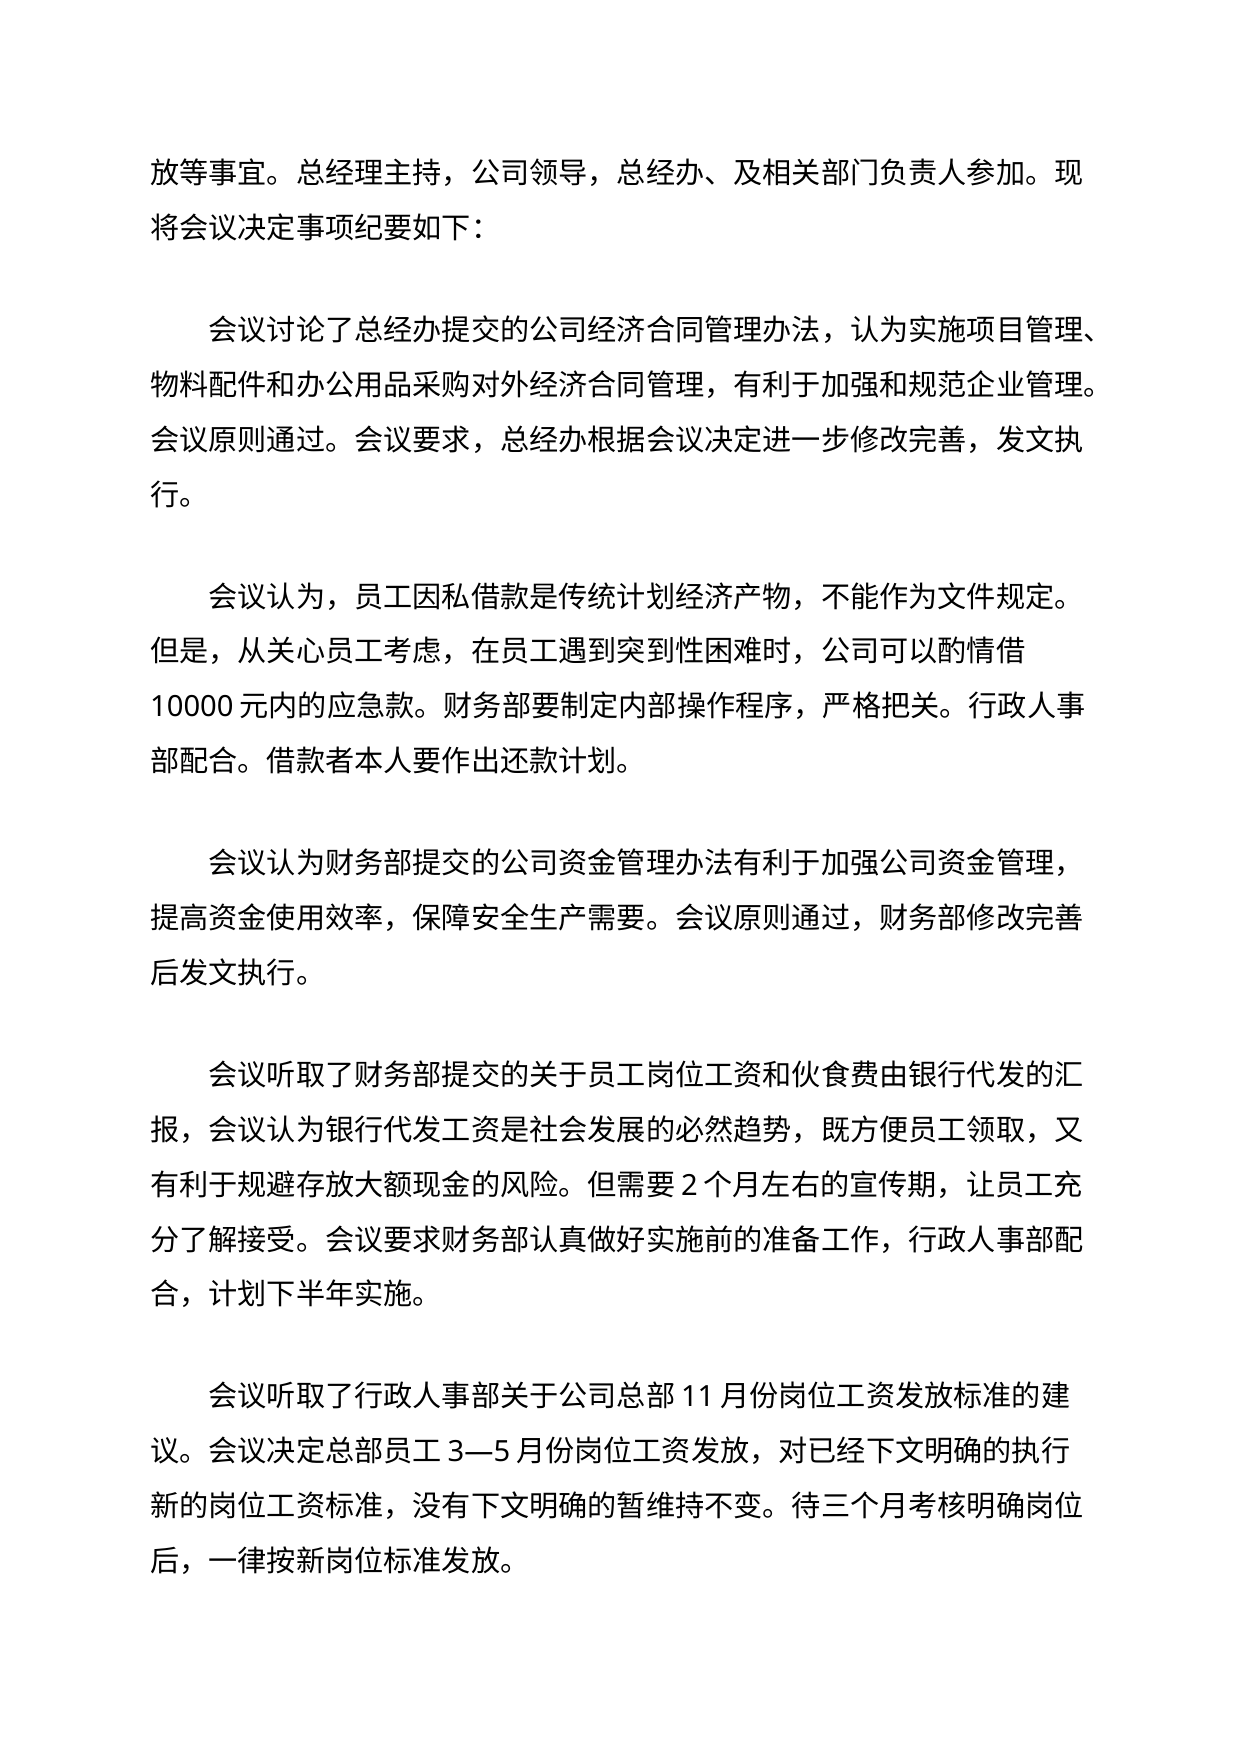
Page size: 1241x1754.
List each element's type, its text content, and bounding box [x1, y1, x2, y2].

text 会议讨论了总经办提交的公司经济合同管理办法，认为实施项目管理、物料配件和办公用品采购对外经济合同管理，有利于加强和规范企业管理。会议原则通过。会议要求，总经办根据会议决定进一步修改完善，发文执行。 [150, 307, 1090, 514]
text 会议认为，员工因私借款是传统计划经济产物，不能作为文件规定。但是，从关心员工考虑，在员工遇到突到性困难时，公司可以酌情借10000元内的应急款。财务部要制定内部操作程序，严格把关。行政人事部配合。借款者本人要作出还款计划。 [150, 573, 1090, 780]
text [150, 150, 1090, 247]
text 会议认为财务部提交的公司资金管理办法有利于加强公司资金管理，提高资金使用效率，保障安全生产需要。会议原则通过，财务部修改完善后发文执行。 [150, 840, 1090, 992]
text 会议听取了行政人事部关于公司总部11月份岗位工资发放标准的建议。会议决定总部员工3—5月份岗位工资发放，对已经下文明确的执行新的岗位工资标准，没有下文明确的暂维持不变。待三个月考核明确岗位后，一律按新岗位标准发放。 [150, 1373, 1090, 1580]
text 会议听取了财务部提交的关于员工岗位工资和伙食费由银行代发的汇报，会议认为银行代发工资是社会发展的必然趋势，既方便员工领取，又有利于规避存放大额现金的风险。但需要2个月左右的宣传期，让员工充分了解接受。会议要求财务部认真做好实施前的准备工作，行政人事部配合，计划下半年实施。 [150, 1051, 1090, 1313]
